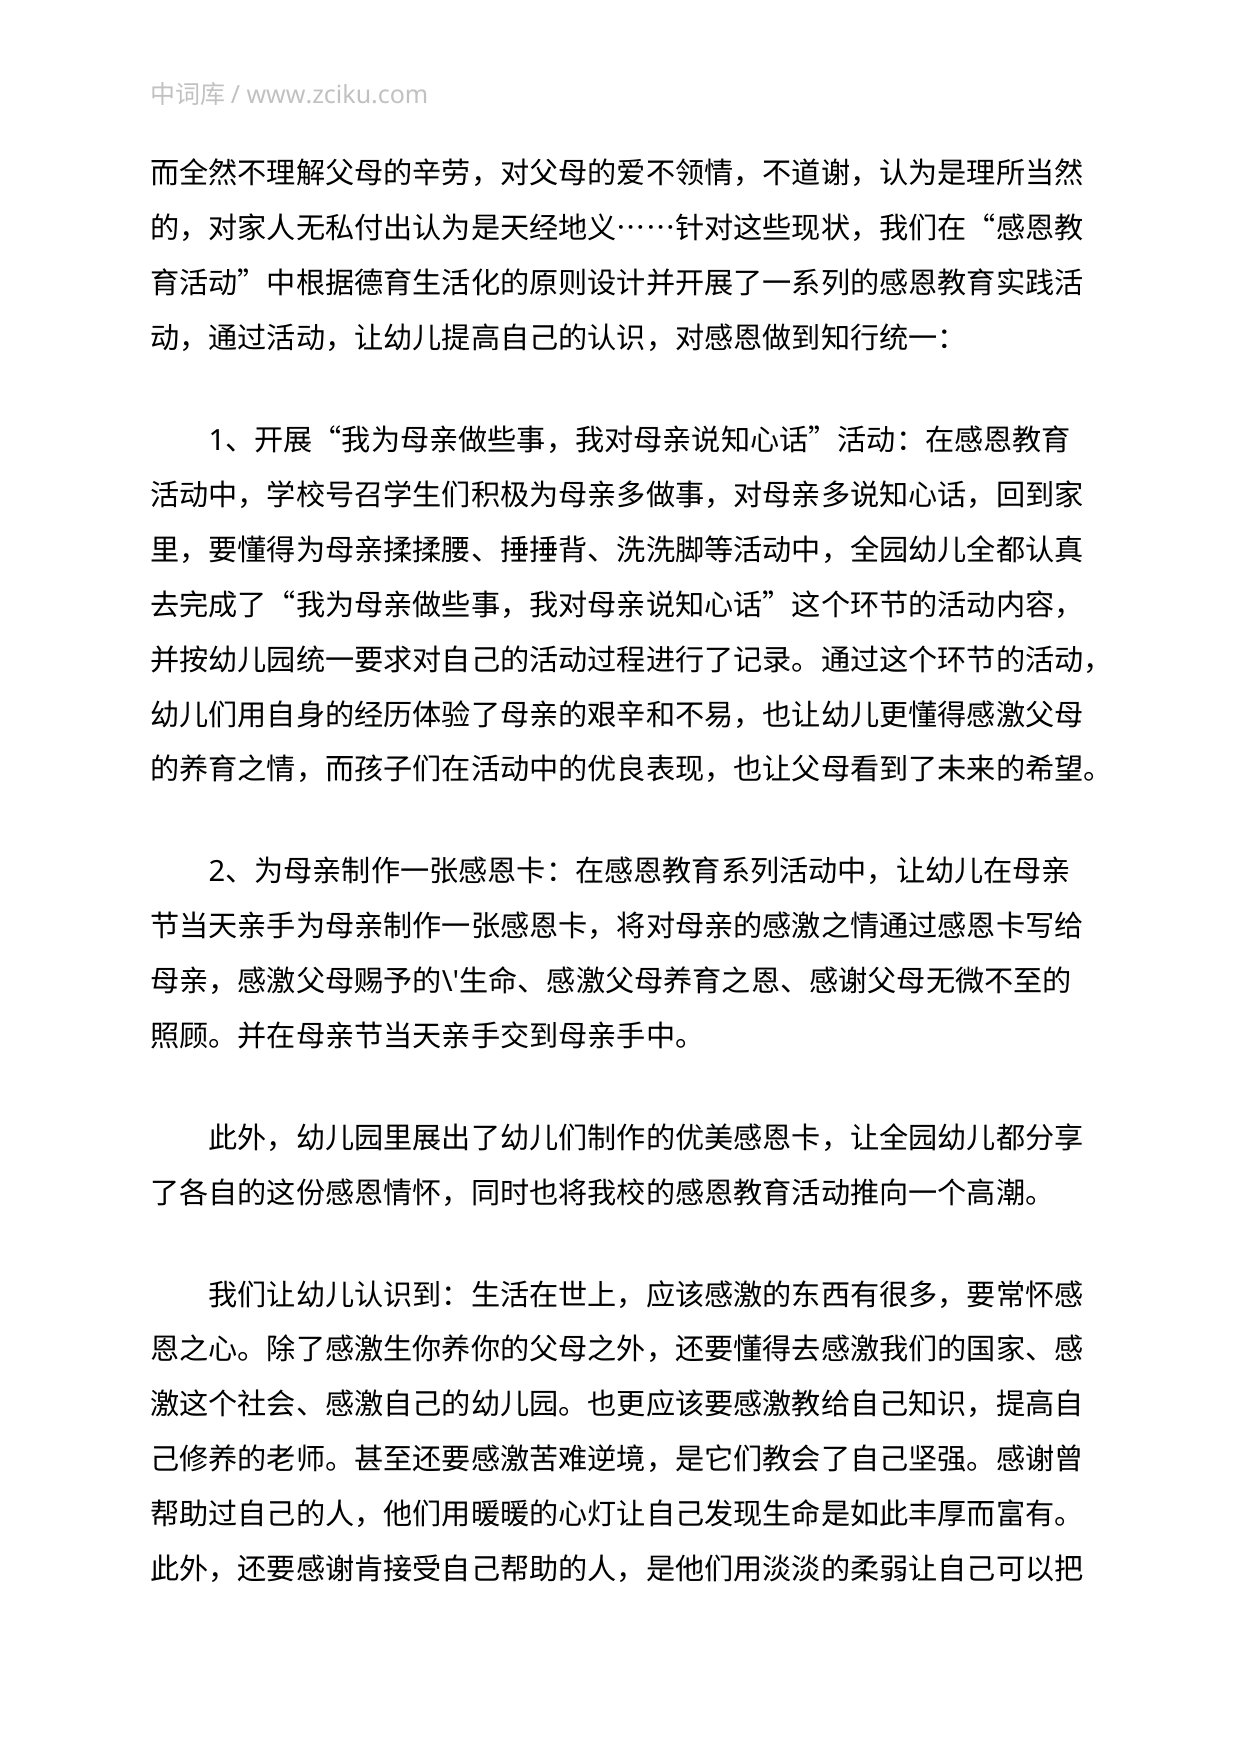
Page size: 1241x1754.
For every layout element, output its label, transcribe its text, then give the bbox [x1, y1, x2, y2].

text 2、为母亲制作一张感恩卡：在感恩教育系列活动中，让幼儿在母亲节当天亲手为母亲制作一张感恩卡，将对母亲的感激之情通过感恩卡写给母亲，感激父母赐予的\'生命、感激父母养育之恩、感谢父母无微不至的照顾。并在母亲节当天亲手交到母亲手中。 [150, 848, 1090, 1055]
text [150, 1271, 1090, 1588]
text 此外，幼儿园里展出了幼儿们制作的优美感恩卡，让全园幼儿都分享了各自的这份感恩情怀，同时也将我校的感恩教育活动推向一个高潮。 [150, 1114, 1090, 1212]
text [150, 150, 1090, 357]
text 1、开展“我为母亲做些事，我对母亲说知心话”活动：在感恩教育活动中，学校号召学生们积极为母亲多做事，对母亲多说知心话，回到家里，要懂得为母亲揉揉腰、捶捶背、洗洗脚等活动中，全园幼儿全都认真去完成了“我为母亲做些事，我对母亲说知心话”这个环节的活动内容，并按幼儿园统一要求对自己的活动过程进行了记录。通过这个环节的活动，幼儿们用自身的经历体验了母亲的艰辛和不易，也让幼儿更懂得感激父母的养育之情，而孩子们在活动中的优良表现，也让父母看到了未来的希望。 [150, 416, 1090, 788]
